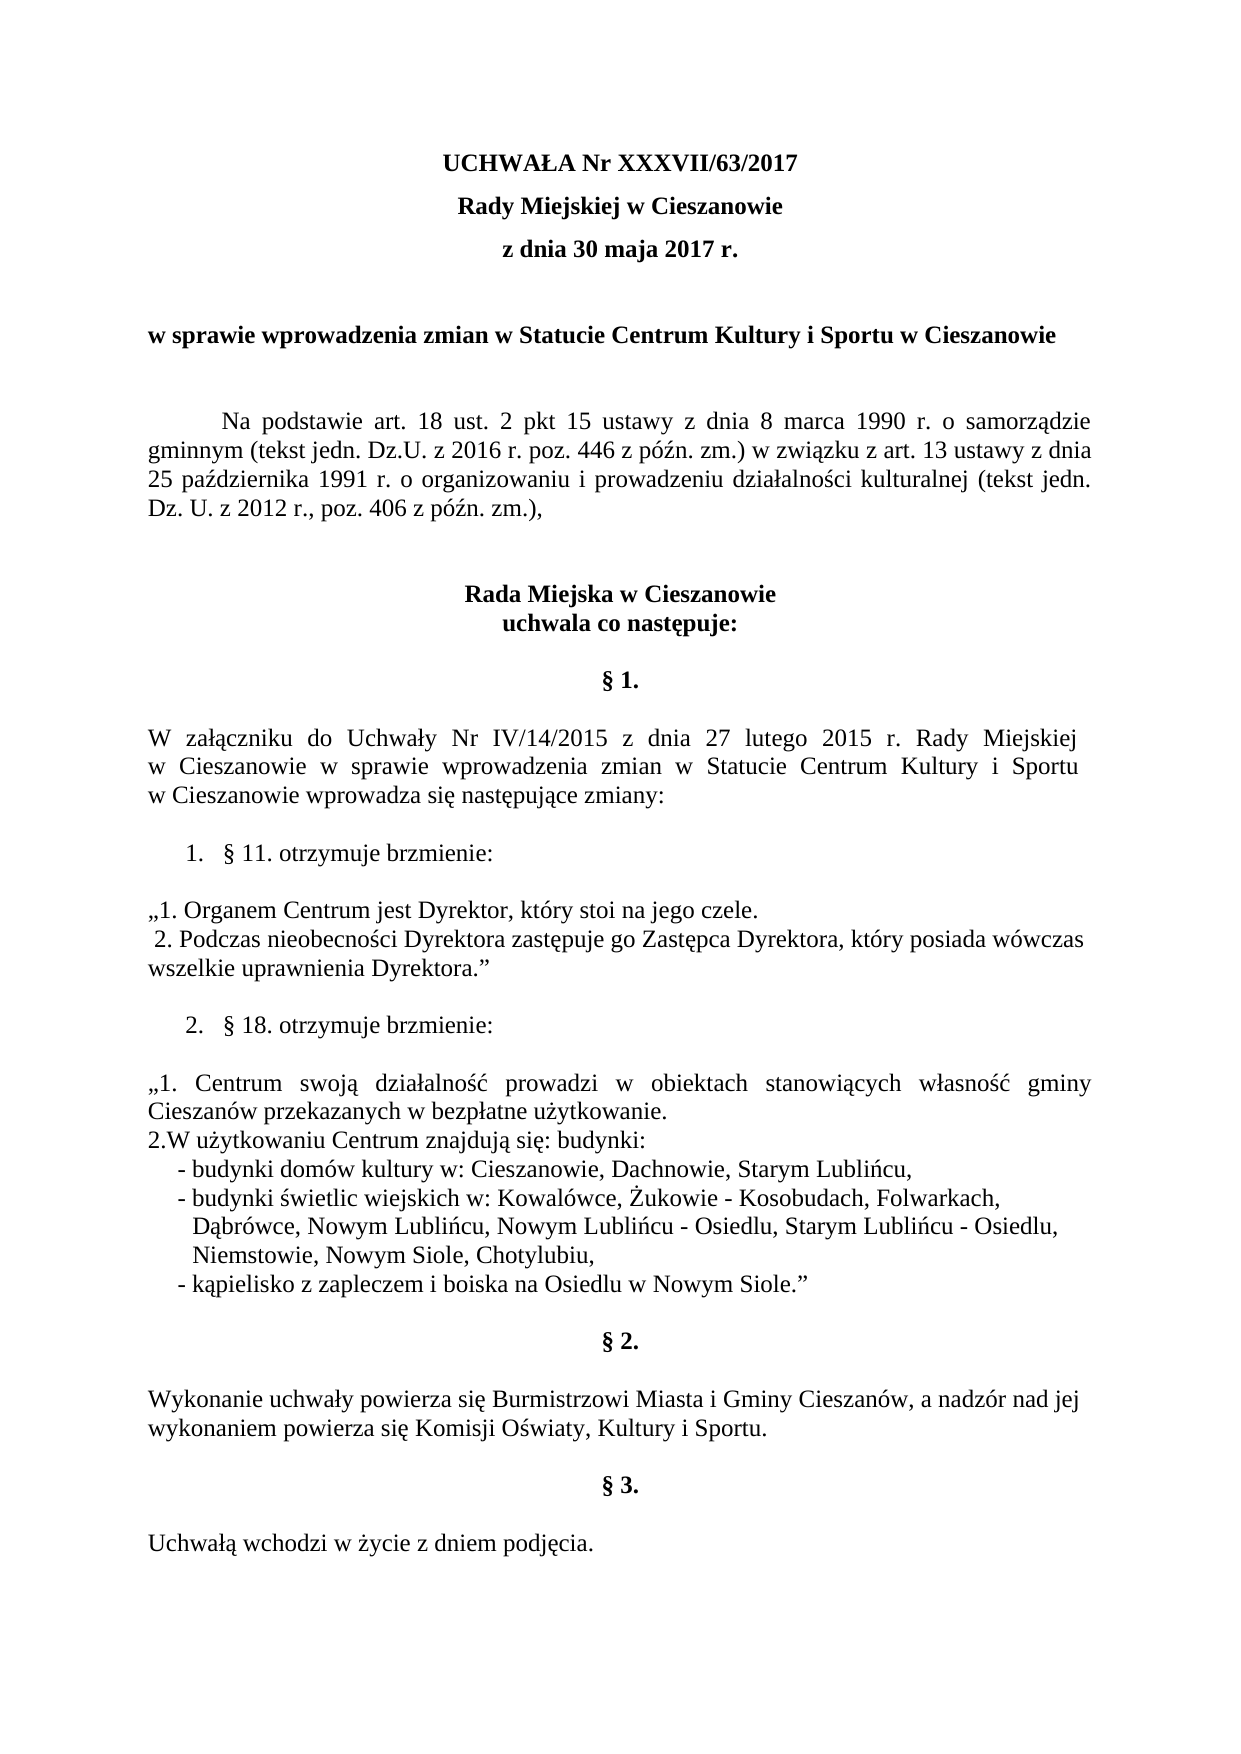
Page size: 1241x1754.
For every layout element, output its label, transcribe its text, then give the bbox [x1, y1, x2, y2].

text uchwala co następuje: [148, 608, 1093, 636]
text „1. Centrum swoją działalność prowadzi w obiektach stanowiących własność gminy Cieszanów przekazanych w bezpłatne użytkowanie. [148, 1068, 1093, 1125]
list - budynki domów kultury w: Cieszanowie, Dachnowie, Starym Lublińcu, [177, 1154, 1093, 1183]
text W załączniku do Uchwały Nr IV/14/2015 z dnia 27 lutego 2015 r. Rady Miejskiej w Cieszanowie w sprawie wprowadzenia zmian w Statucie Centrum Kultury i Sportu w Cieszanowie wprowadza się następujące zmiany: [148, 723, 1093, 809]
text „1. Organem Centrum jest Dyrektor, który stoi na jego czele. [148, 895, 1093, 924]
list § 11. otrzymuje brzmienie: [185, 838, 1093, 866]
list - budynki świetlic wiejskich w: Kowalówce, Żukowie - Kosobudach, Folwarkach, Dąbrówce, Nowym Lublińcu, Nowym Lublińcu - Osiedlu, Starym Lublińcu - Osiedlu, Niemstowie, Nowym Siole, Chotylubiu, [177, 1183, 1093, 1269]
text Rady Miejskiej w Cieszanowie [148, 191, 1093, 219]
text Uchwałą wchodzi w życie z dniem podjęcia. [148, 1528, 1093, 1556]
text UCHWAŁA Nr XXXVII/63/2017 [148, 148, 1093, 176]
text Rada Miejska w Cieszanowie [148, 579, 1093, 608]
list - kąpielisko z zapleczem i boiska na Osiedlu w Nowym Siole.” [177, 1269, 1093, 1298]
text 2. Podczas nieobecności Dyrektora zastępuje go Zastępca Dyrektora, który posiada wówczas wszelkie uprawnienia Dyrektora.” [148, 924, 1093, 981]
text § 2. [148, 1326, 1093, 1355]
text Na podstawie art. 18 ust. 2 pkt 15 ustawy z dnia 8 marca 1990 r. o samorządzie gminnym (tekst jedn. Dz.U. z 2016 r. poz. 446 z późn. zm.) w związku z art. 13 ustawy z dnia 25 października 1991 r. o organizowaniu i prowadzeniu działalności kulturalnej (tekst jedn. Dz. U. z 2012 r., poz. 406 z późn. zm.), [148, 406, 1093, 521]
text 2.W użytkowaniu Centrum znajdują się: budynki: [148, 1125, 1093, 1154]
text w sprawie wprowadzenia zmian w Statucie Centrum Kultury i Sportu w Cieszanowie [148, 320, 1093, 349]
text § 3. [148, 1470, 1093, 1499]
text § 1. [148, 665, 1093, 694]
list § 18. otrzymuje brzmienie: [185, 1010, 1093, 1039]
text z dnia 30 maja 2017 r. [148, 234, 1093, 263]
text Wykonanie uchwały powierza się Burmistrzowi Miasta i Gminy Cieszanów, a nadzór nad jej wykonaniem powierza się Komisji Oświaty, Kultury i Sportu. [148, 1384, 1093, 1441]
